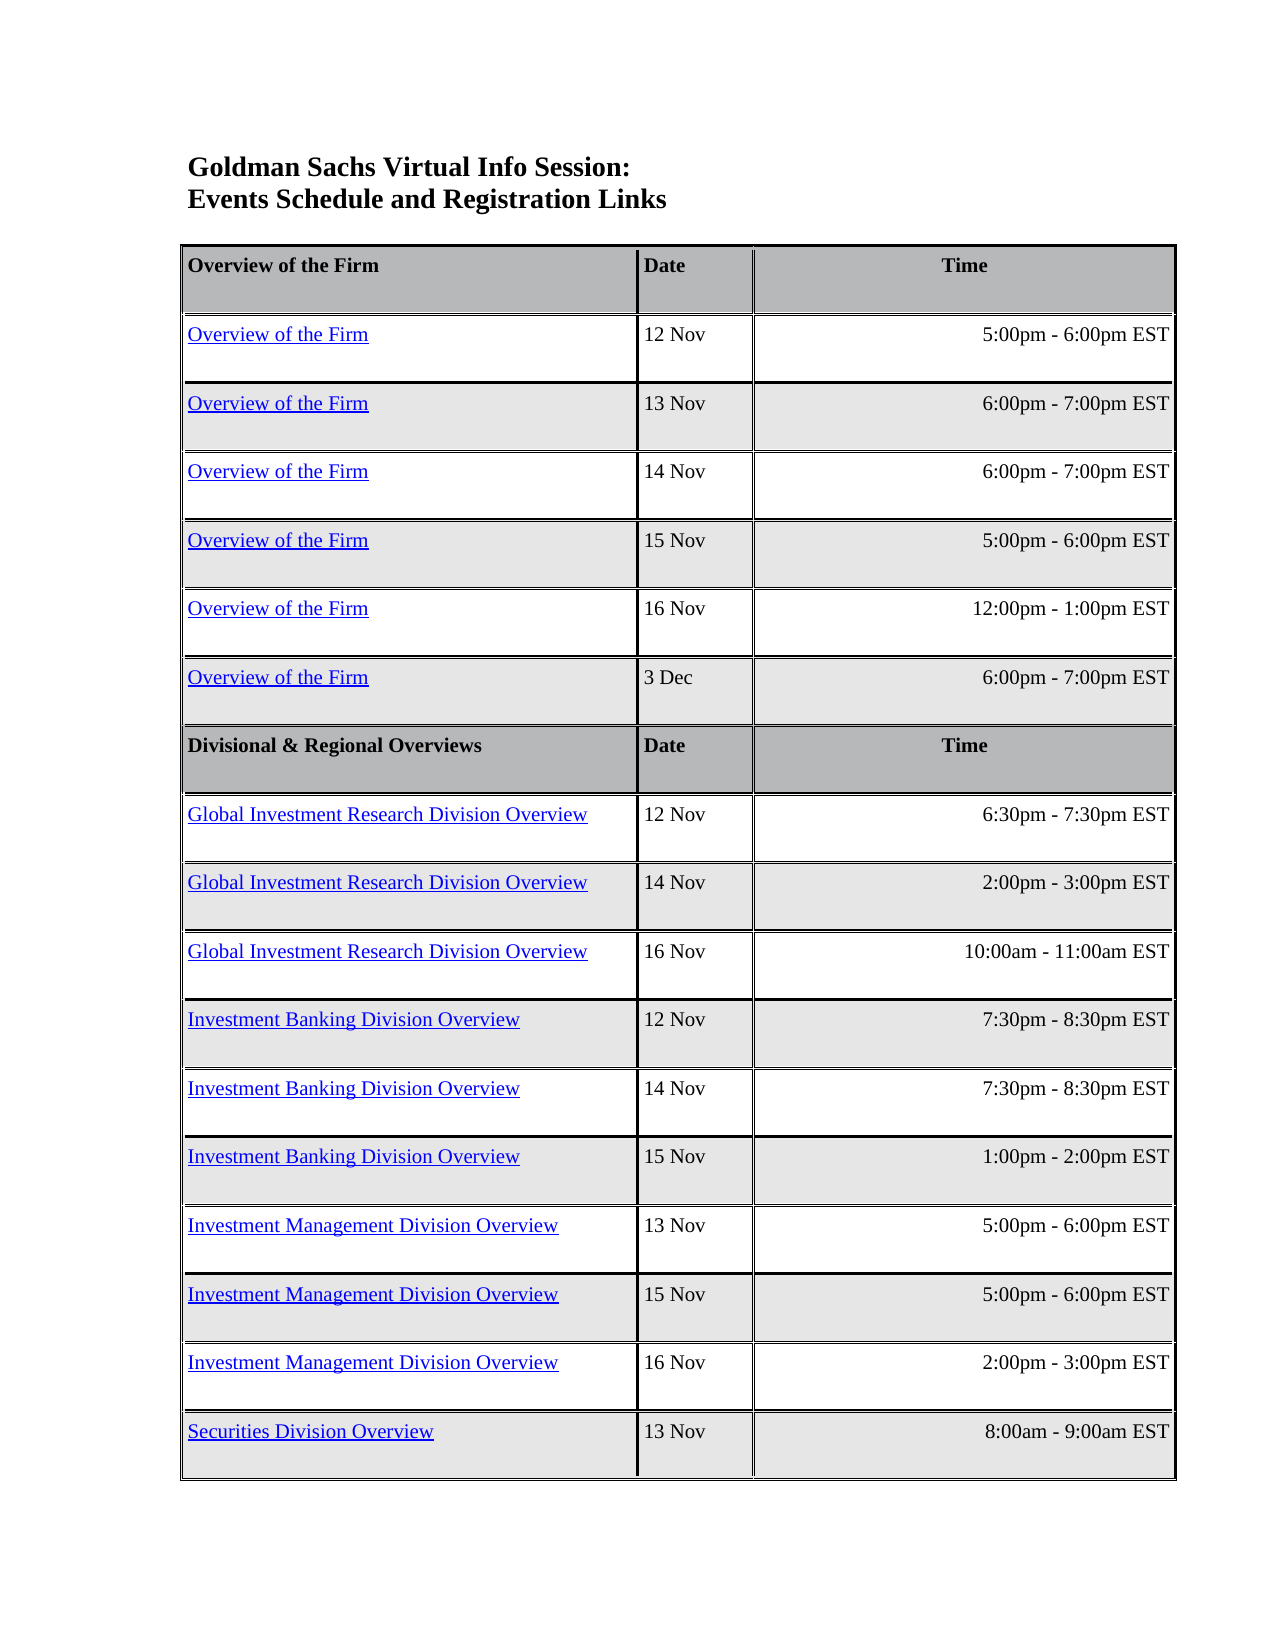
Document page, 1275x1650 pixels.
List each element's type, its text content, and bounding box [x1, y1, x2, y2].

table_cell 15 Nov [639, 1275, 752, 1341]
table_cell Overview of the Firm [181, 587, 637, 655]
table_cell 12 Nov [639, 796, 752, 861]
table_cell 2:00pm - 3:00pm EST [754, 861, 1176, 929]
table_cell Overview of the Firm [183, 313, 636, 381]
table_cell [183, 1409, 637, 1478]
table_cell 2:00pm - 3:00pm EST [754, 1341, 1176, 1409]
table_header Overview of the Firm [183, 247, 637, 312]
table_cell 16 Nov [639, 590, 752, 655]
table_cell 14 Nov [639, 1070, 752, 1135]
table_cell Global Investment Research Division Overview [183, 792, 636, 861]
table_cell Investment Management Division Overview [183, 1272, 636, 1341]
table_cell Investment Management Division Overview [181, 1341, 637, 1409]
table_cell 14 Nov [639, 864, 752, 929]
table_cell 12 Nov [639, 316, 752, 381]
table_cell 14 Nov [639, 453, 752, 518]
table_cell Time [754, 724, 1176, 792]
table_cell Investment Banking Division Overview [183, 1135, 636, 1203]
table_cell Overview of the Firm [183, 518, 636, 587]
table_cell 12:00pm - 1:00pm EST [754, 587, 1176, 655]
table_header Date [637, 247, 754, 312]
table_cell 5:00pm - 6:00pm EST [755, 1204, 1175, 1272]
table_cell 7:30pm - 8:30pm EST [755, 998, 1176, 1066]
table_cell Investment Banking Division Overview [183, 1066, 636, 1135]
table_cell 1:00pm - 2:00pm EST [755, 1135, 1174, 1203]
table_cell 13 Nov [639, 384, 752, 449]
table_cell 6:00pm - 7:00pm EST [755, 381, 1174, 449]
text Goldman Sachs Virtual Info Session: Events Schedule and Registration Links [187, 150, 1087, 215]
table_cell Overview of the Firm [183, 450, 636, 518]
table_cell Date [639, 727, 752, 792]
table_cell 15 Nov [639, 522, 752, 587]
table_cell 15 Nov [639, 1138, 752, 1203]
table_cell 13 Nov [637, 1413, 754, 1478]
table_cell 6:30pm - 7:30pm EST [755, 792, 1175, 861]
table_cell 3 Dec [639, 659, 752, 724]
table_cell 7:30pm - 8:30pm EST [755, 1066, 1175, 1135]
table_cell 10:00am - 11:00am EST [755, 929, 1175, 998]
table_cell Investment Management Division Overview [183, 1204, 636, 1272]
table_cell Global Investment Research Division Overview [181, 861, 637, 929]
table_cell Overview of the Firm [183, 655, 636, 724]
table_cell 16 Nov [639, 933, 752, 998]
table_header Time [754, 247, 1174, 312]
table_cell 12 Nov [639, 1001, 752, 1066]
table_cell 13 Nov [639, 1207, 752, 1272]
table_cell 8:00am - 9:00am EST [754, 1409, 1175, 1478]
table_cell Global Investment Research Division Overview [183, 929, 636, 998]
table_cell Overview of the Firm [183, 381, 636, 449]
table_cell 6:00pm - 7:00pm EST [755, 655, 1175, 724]
table_cell 5:00pm - 6:00pm EST [755, 1272, 1174, 1341]
table_cell Divisional & Regional Overviews [181, 724, 637, 792]
table_cell 16 Nov [639, 1344, 752, 1409]
table_cell 5:00pm - 6:00pm EST [755, 518, 1175, 587]
table_cell Investment Banking Division Overview [181, 998, 636, 1066]
table_cell 6:00pm - 7:00pm EST [755, 450, 1175, 518]
table_cell 5:00pm - 6:00pm EST [755, 313, 1175, 381]
